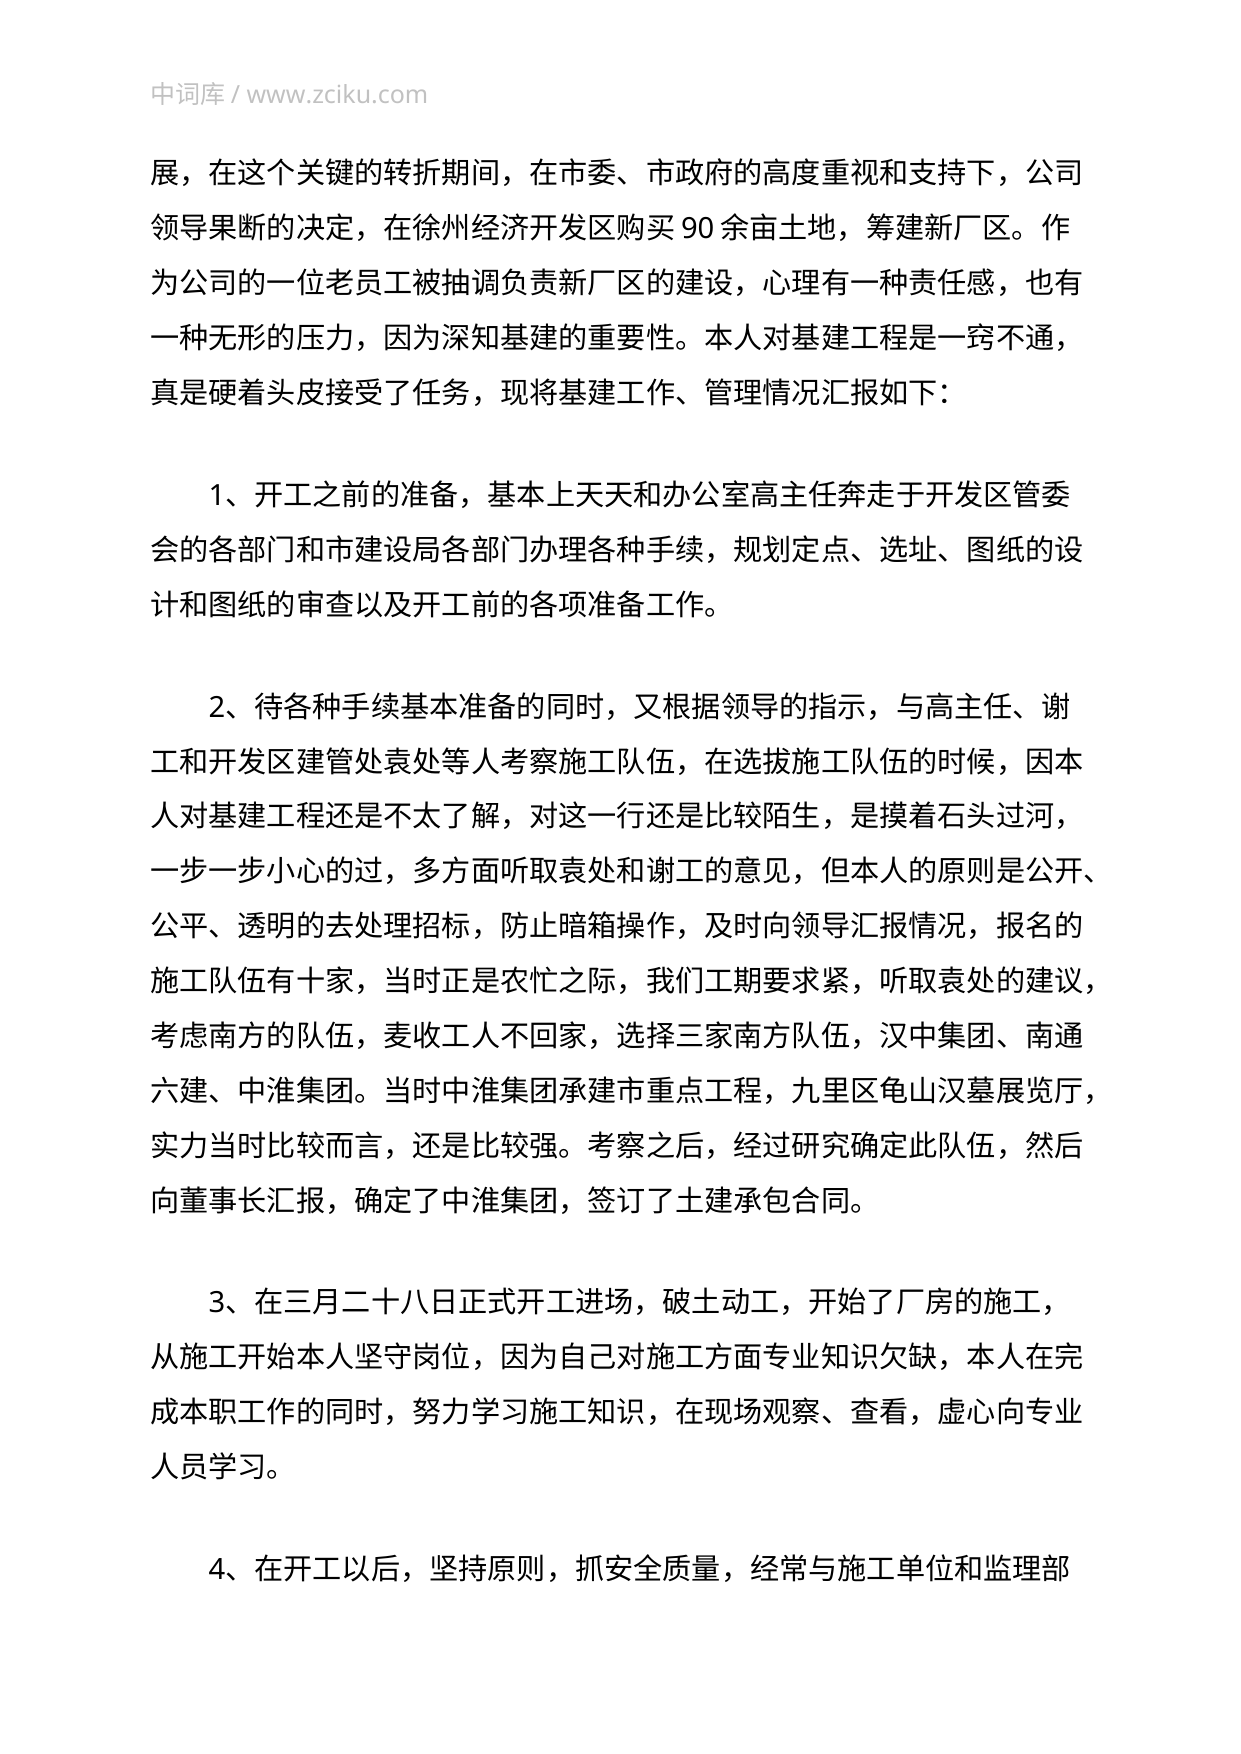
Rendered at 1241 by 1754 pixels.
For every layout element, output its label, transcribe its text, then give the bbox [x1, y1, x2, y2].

text 1、开工之前的准备，基本上天天和办公室高主任奔走于开发区管委会的各部门和市建设局各部门办理各种手续，规划定点、选址、图纸的设计和图纸的审查以及开工前的各项准备工作。 [150, 471, 1090, 624]
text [150, 1546, 1090, 1588]
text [150, 150, 1090, 412]
text 3、在三月二十八日正式开工进场，破土动工，开始了厂房的施工，从施工开始本人坚守岗位，因为自己对施工方面专业知识欠缺，本人在完成本职工作的同时，努力学习施工知识，在现场观察、查看，虚心向专业人员学习。 [150, 1279, 1090, 1486]
text 2、待各种手续基本准备的同时，又根据领导的指示，与高主任、谢工和开发区建管处袁处等人考察施工队伍，在选拔施工队伍的时候，因本人对基建工程还是不太了解，对这一行还是比较陌生，是摸着石头过河，一步一步小心的过，多方面听取袁处和谢工的意见，但本人的原则是公开、公平、透明的去处理招标，防止暗箱操作，及时向领导汇报情况，报名的施工队伍有十家，当时正是农忙之际，我们工期要求紧，听取袁处的建议，考虑南方的队伍，麦收工人不回家，选择三家南方队伍，汉中集团、南通六建、中淮集团。当时中淮集团承建市重点工程，九里区龟山汉墓展览厅，实力当时比较而言，还是比较强。考察之后，经过研究确定此队伍，然后向董事长汇报，确定了中淮集团，签订了土建承包合同。 [150, 683, 1090, 1219]
